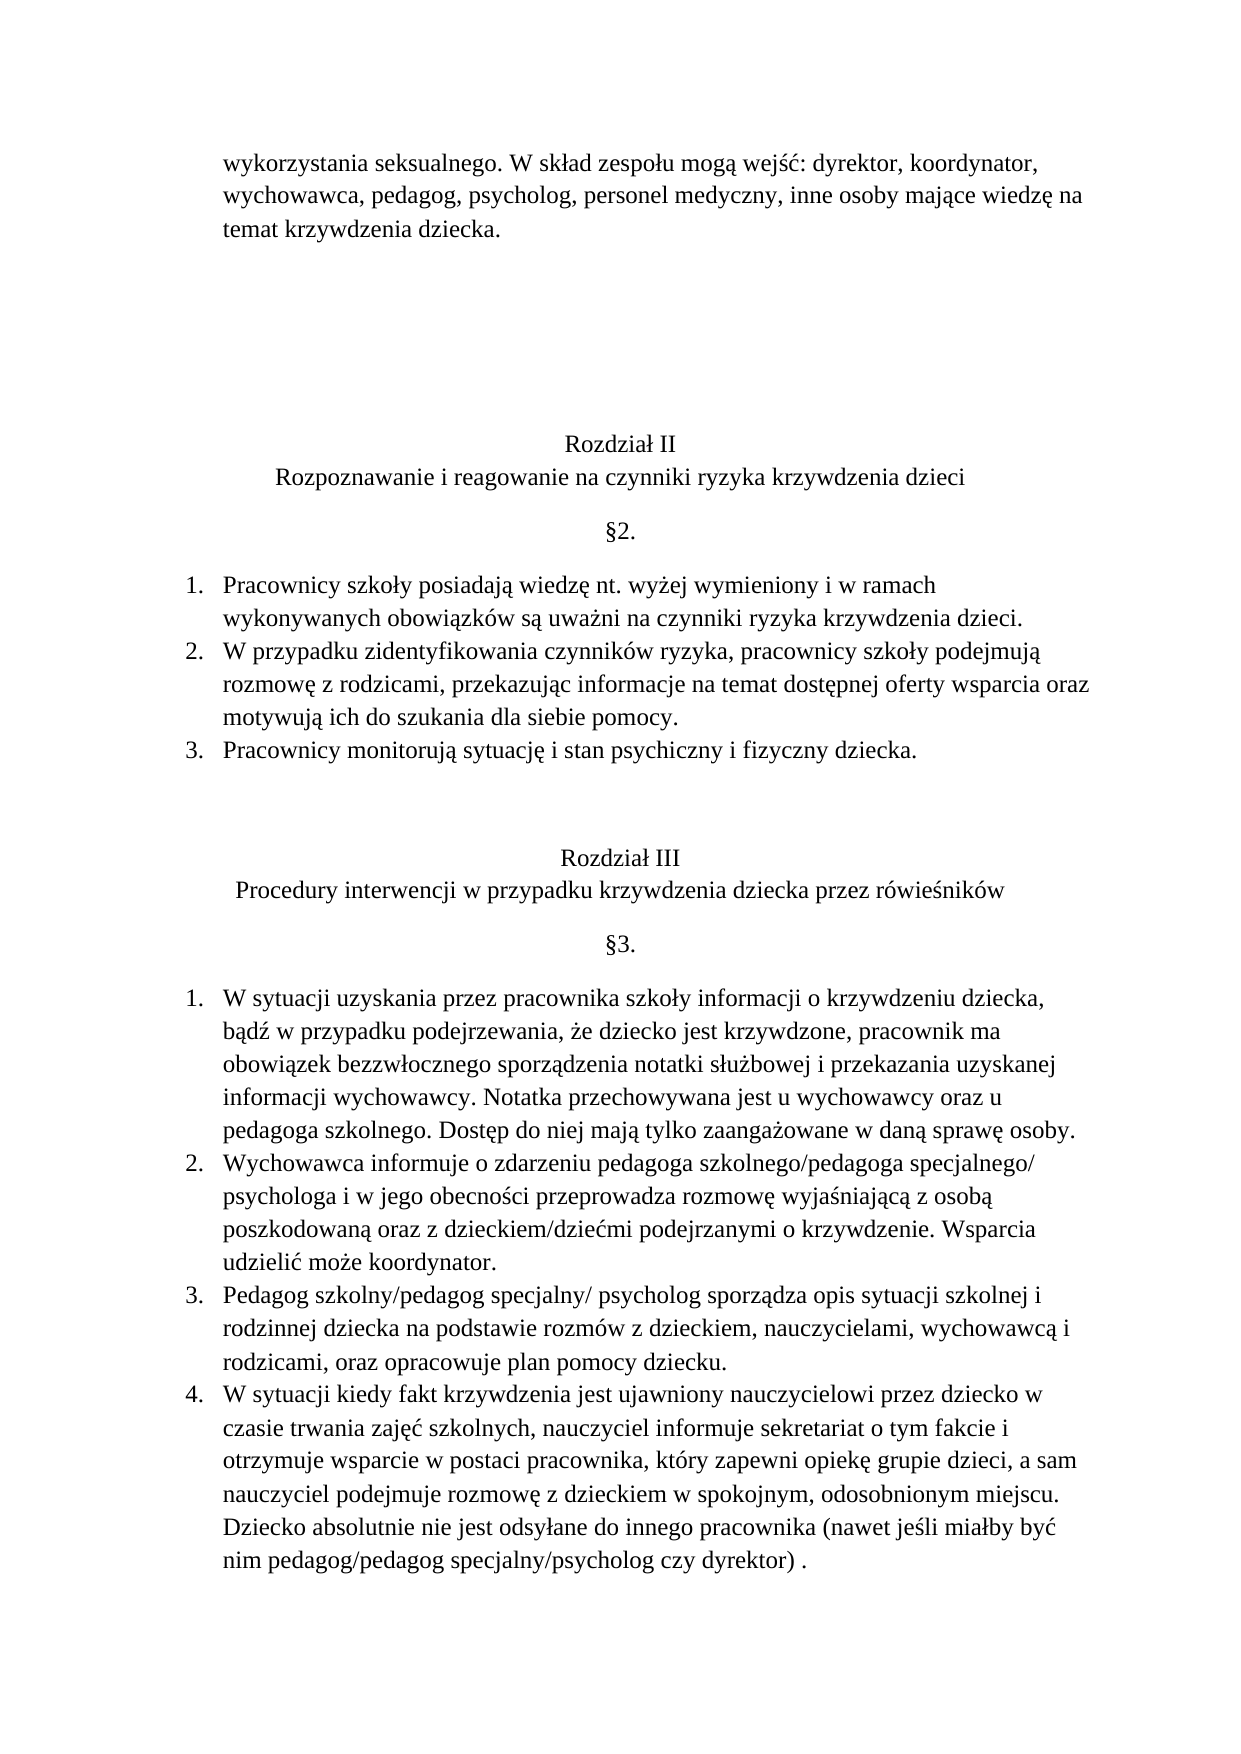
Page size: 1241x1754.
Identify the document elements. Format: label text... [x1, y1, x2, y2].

list Pedagog szkolny/pedagog specjalny/ psycholog sporządza opis sytuacji szkolnej i rodzinnej dziecka na podstawie rozmów z dzieckiem, nauczycielami, wychowawcą i rodzicami, oraz opracowuje plan pomocy dziecku. [185, 1281, 1093, 1375]
text Rozdział III Procedury interwencji w przypadku krzywdzenia dziecka przez rówieśników [148, 843, 1093, 904]
text §2. [148, 516, 1093, 545]
list Pracownicy szkoły posiadają wiedzę nt. wyżej wymieniony i w ramach wykonywanych obowiązków są uważni na czynniki ryzyka krzywdzenia dzieci. [185, 570, 1093, 632]
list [185, 148, 1093, 242]
list W sytuacji uzyskania przez pracownika szkoły informacji o krzywdzeniu dziecka, bądź w przypadku podejrzewania, że dziecko jest krzywdzone, pracownik ma obowiązek bezzwłocznego sporządzenia notatki służbowej i przekazania uzyskanej informacji wychowawcy. Notatka przechowywana jest u wychowawcy oraz u pedagoga szkolnego. Dostęp do niej mają tylko zaangażowane w daną sprawę osoby. [185, 983, 1093, 1144]
text §3. [148, 929, 1093, 958]
list W przypadku zidentyfikowania czynników ryzyka, pracownicy szkoły podejmują rozmowę z rodzicami, przekazując informacje na temat dostępnej oferty wsparcia oraz motywują ich do szukania dla siebie pomocy. [185, 636, 1093, 731]
list W sytuacji kiedy fakt krzywdzenia jest ujawniony nauczycielowi przez dziecko w czasie trwania zajęć szkolnych, nauczyciel informuje sekretariat o tym fakcie i otrzymuje wsparcie w postaci pracownika, który zapewni opiekę grupie dzieci, a sam nauczyciel podejmuje rozmowę z dzieckiem w spokojnym, odosobnionym miejscu. Dziecko absolutnie nie jest odsyłane do innego pracownika (nawet jeśli miałby być nim pedagog/pedagog specjalny/psycholog czy dyrektor) . [185, 1379, 1093, 1573]
list Pracownicy monitorują sytuację i stan psychiczny i fizyczny dziecka. [185, 735, 1093, 764]
text Rozdział II Rozpoznawanie i reagowanie na czynniki ryzyka krzywdzenia dzieci [148, 429, 1093, 491]
list Wychowawca informuje o zdarzeniu pedagoga szkolnego/pedagoga specjalnego/ psychologa i w jego obecności przeprowadza rozmowę wyjaśniającą z osobą poszkodowaną oraz z dzieckiem/dziećmi podejrzanymi o krzywdzenie. Wsparcia udzielić może koordynator. [185, 1148, 1093, 1276]
